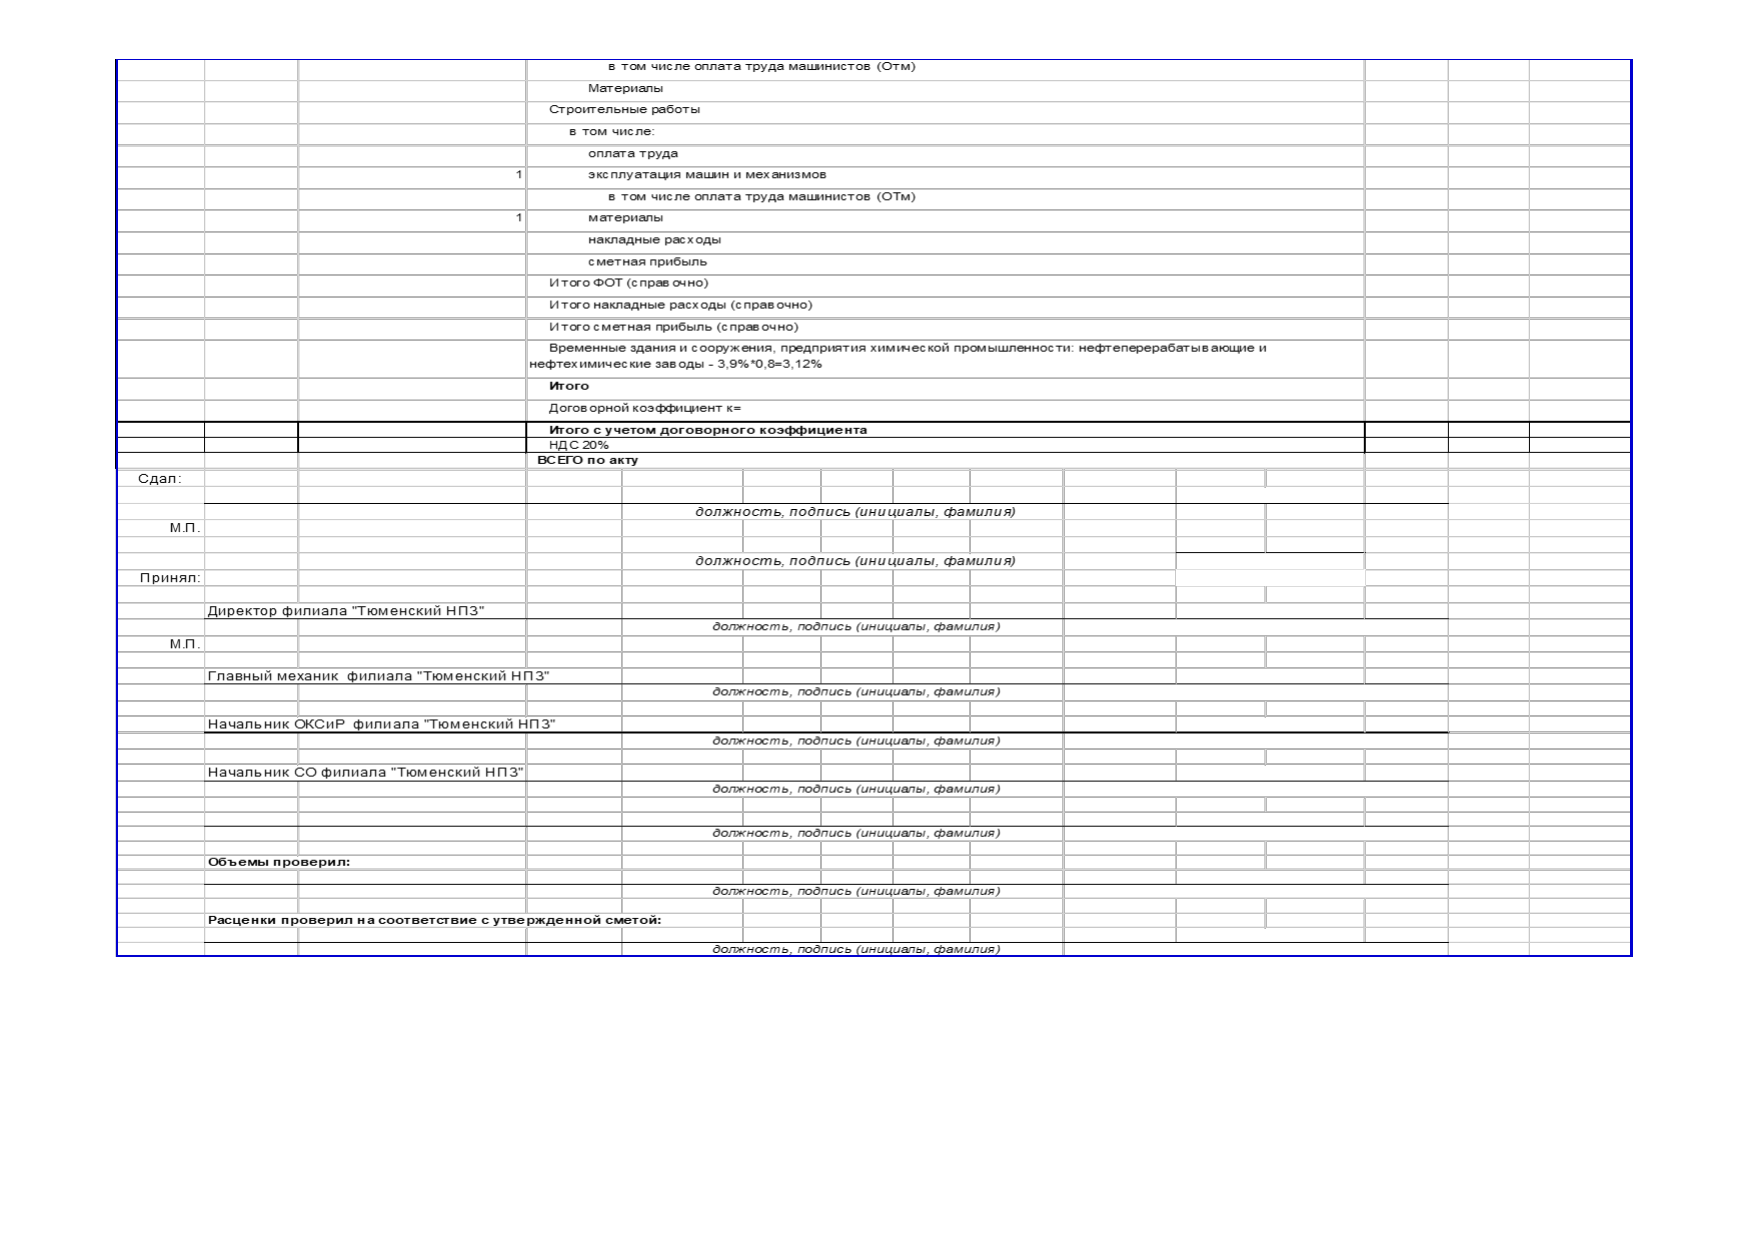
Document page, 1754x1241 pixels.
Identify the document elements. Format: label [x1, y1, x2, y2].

picture [115, 59, 1634, 958]
